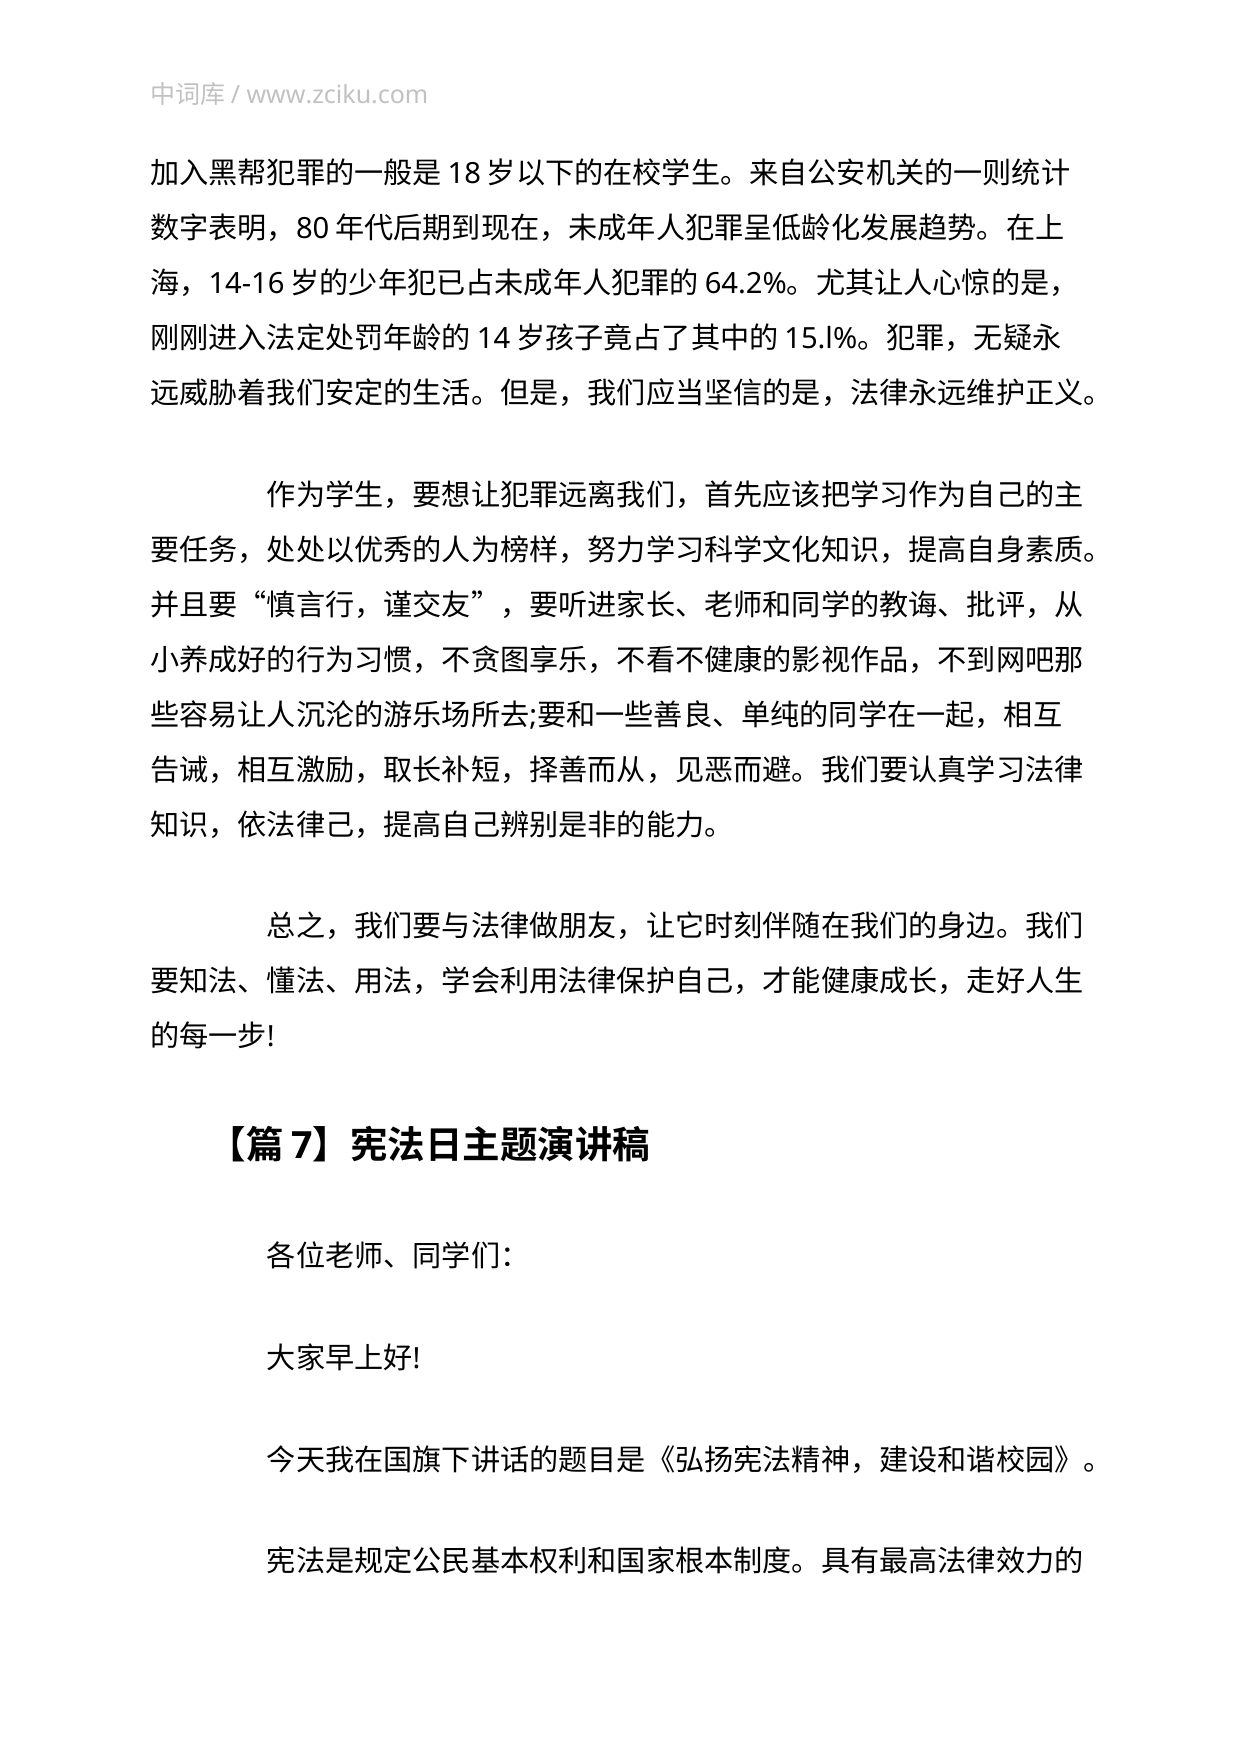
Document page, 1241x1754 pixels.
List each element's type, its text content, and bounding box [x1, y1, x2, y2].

text 各位老师、同学们： [150, 1232, 1090, 1275]
text 总之，我们要与法律做朋友，让它时刻伴随在我们的身边。我们要知法、懂法、用法，学会利用法律保护自己，才能健康成长，走好人生的每一步! [150, 903, 1090, 1055]
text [150, 150, 1090, 412]
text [150, 1538, 1090, 1580]
text 作为学生，要想让犯罪远离我们，首先应该把学习作为自己的主要任务，处处以优秀的人为榜样，努力学习科学文化知识，提高自身素质。并且要“慎言行，谨交友”，要听进家长、老师和同学的教诲、批评，从小养成好的行为习惯，不贪图享乐，不看不健康的影视作品，不到网吧那些容易让人沉沦的游乐场所去;要和一些善良、单纯的同学在一起，相互告诫，相互激励，取长补短，择善而从，见恶而避。我们要认真学习法律知识，依法律己，提高自己辨别是非的能力。 [150, 472, 1090, 843]
text 今天我在国旗下讲话的题目是《弘扬宪法精神，建设和谐校园》。 [150, 1436, 1090, 1478]
text 【篇7】宪法日主题演讲稿 [150, 1115, 1090, 1169]
text 大家早上好! [150, 1334, 1090, 1377]
